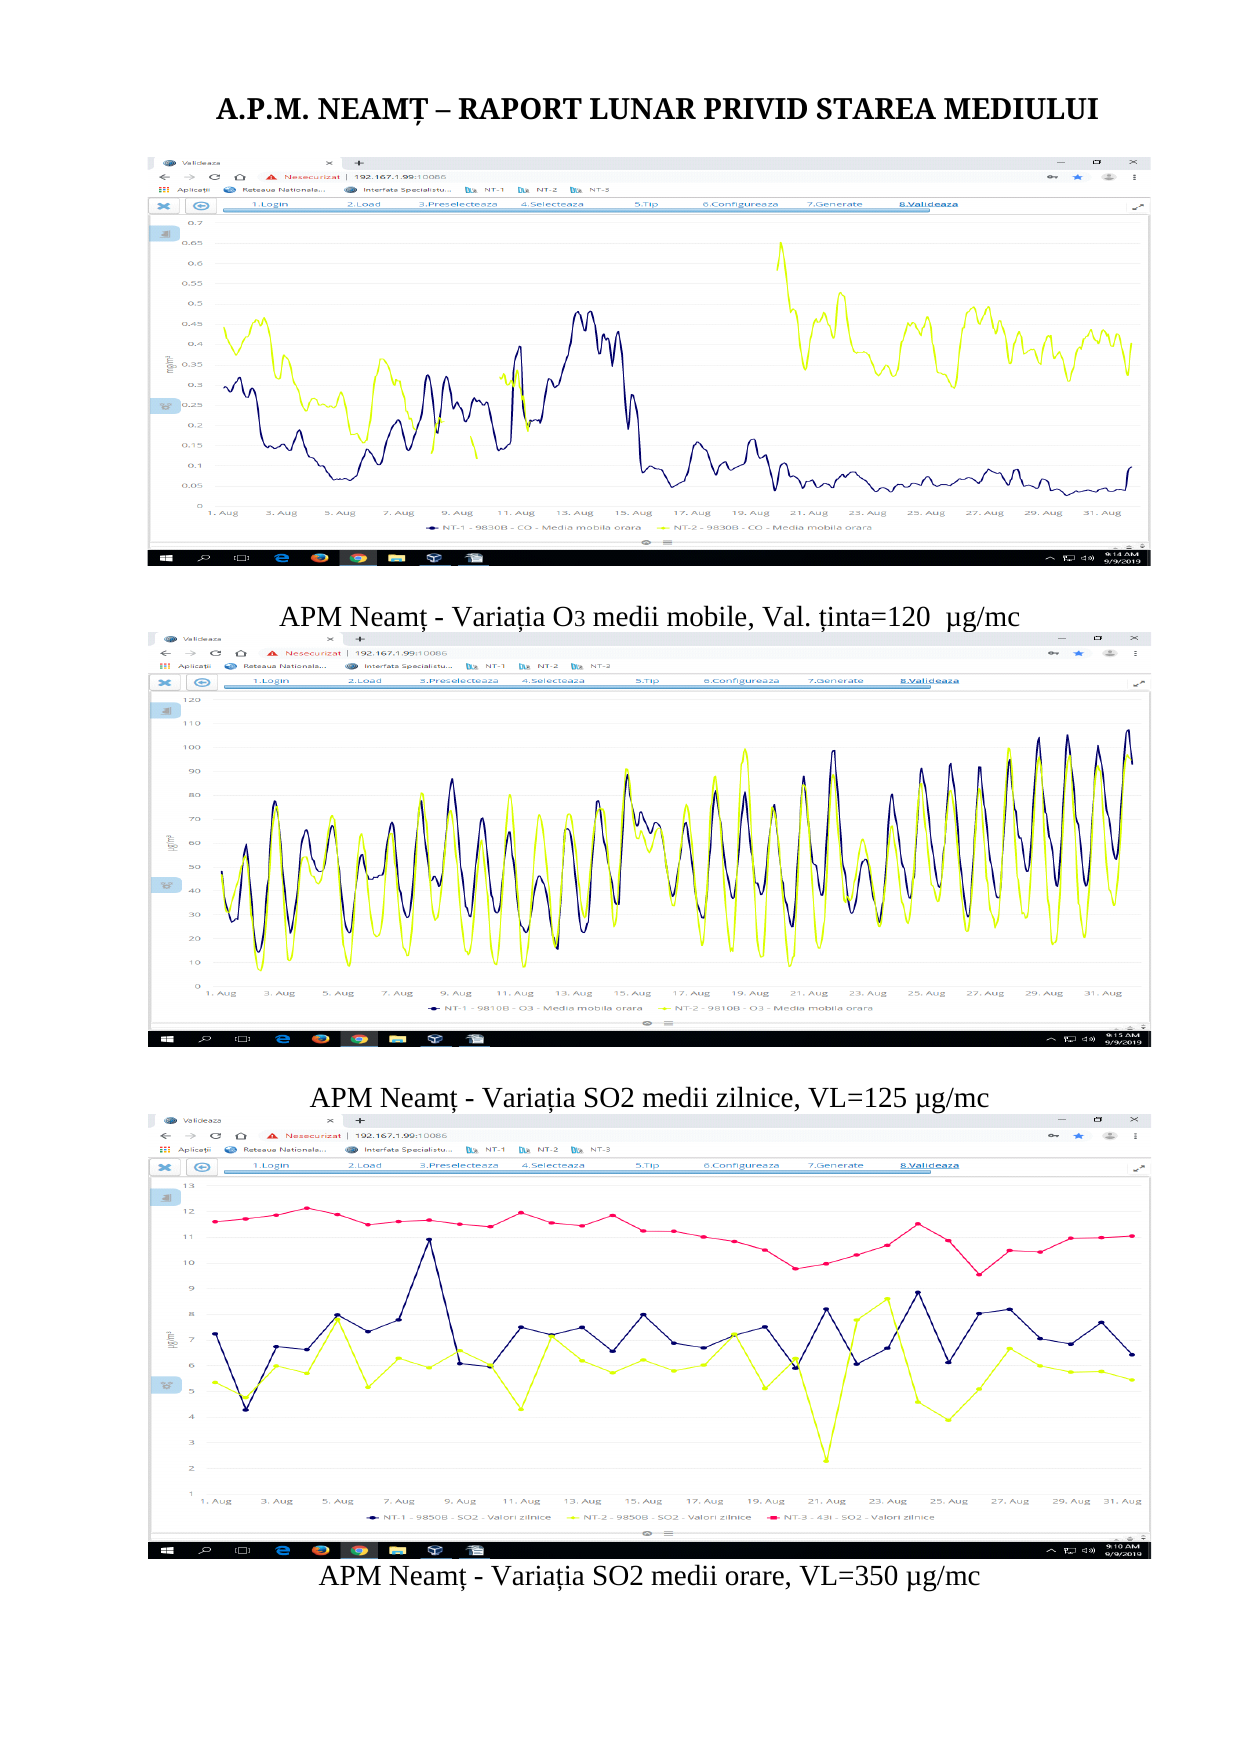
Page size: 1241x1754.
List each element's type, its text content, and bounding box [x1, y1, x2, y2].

text APM Neamț - Variația SO2 medii orare, VL=350 µg/mc [148, 1559, 1152, 1592]
text APM Neamț - Variația SO2 medii zilnice, VL=125 µg/mc [148, 1081, 1152, 1114]
picture [147, 157, 1151, 566]
picture [148, 632, 1152, 1047]
picture [148, 1114, 1152, 1559]
text APM Neamț - Variația O3 medii mobile, Val. ținta=120 µg/mc [148, 599, 1152, 632]
